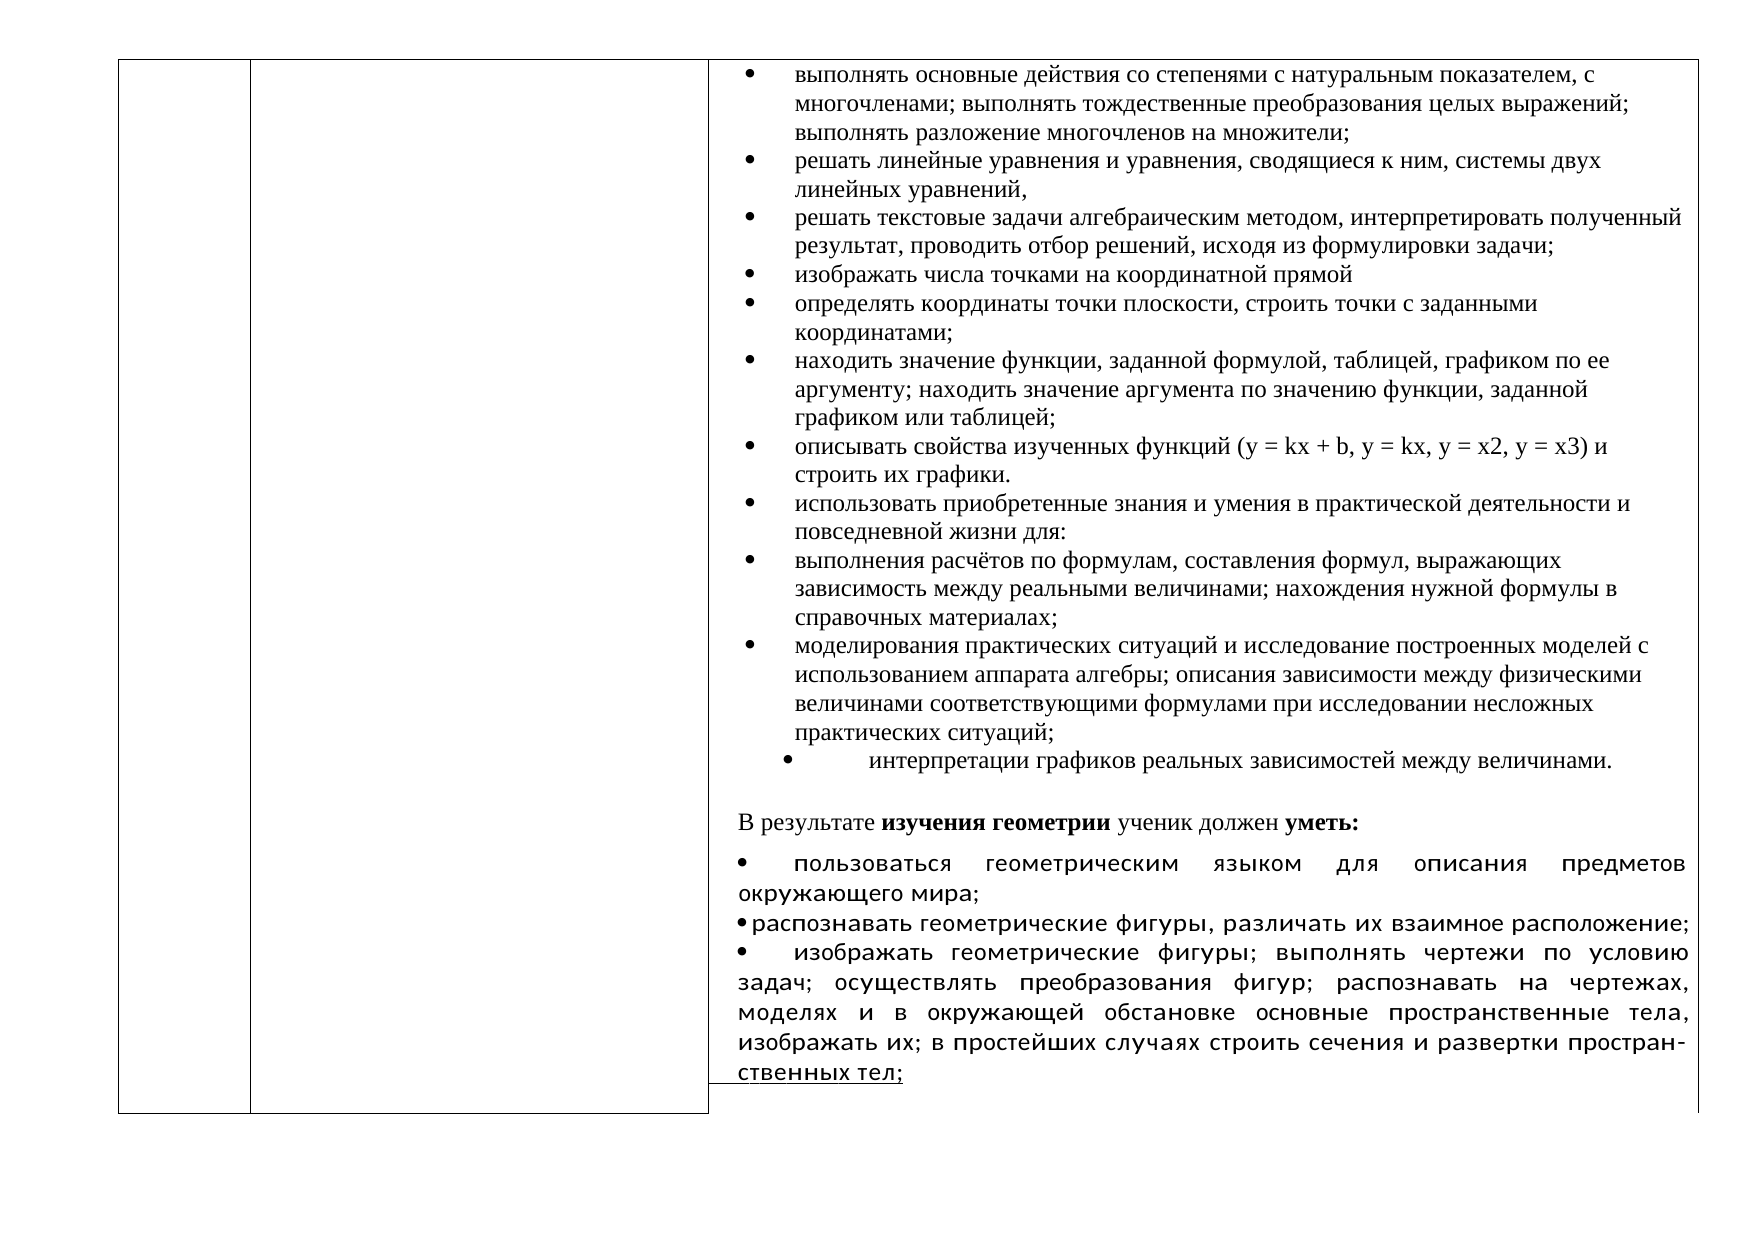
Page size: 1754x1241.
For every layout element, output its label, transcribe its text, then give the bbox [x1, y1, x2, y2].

table_header [119, 60, 250, 1113]
table_header [251, 60, 708, 1113]
table_header  выполнять основные действия со степенями с натуральным показателем, с многочленами; выполнять тождественные преобразования целых выражений; выполнять разложение многочленов на множители;  решать линейные уравнения и уравнения, сводящиеся к ним, системы двух линейных уравнений,  решать текстовые задачи алгебраическим методом, интерпретировать полученный результат, проводить отбор решений, исходя из формулировки задачи;  изображать числа точками на координатной прямой  определять координаты точки плоскости, строить точки с заданными координатами;  находить значение функции, заданной формулой, таблицей, графиком по ее аргументу; находить значение аргумента по значению функции, заданной графиком или таблицей;  описывать свойства изученных функций (y = kx + b, y = kx, y = x2, y = x3) и строить их графики.  использовать приобретенные знания и умения в практической деятельности и повседневной жизни для:  выполнения расчётов по формулам, составления формул, выражающих зависимость между реальными величинами; нахождения нужной формулы в справочных материалах;  моделирования практических ситуаций и исследование построенных моделей с использованием аппарата алгебры; описания зависимости между физическими величинами соответствующими формулами при исследовании несложных практических ситуаций;  интерпретации графиков реальных зависимостей между величинами. В результате изучения геометрии ученик должен уметь:  пользоваться геометрическим языком для описания предметов окружающего мира; распознавать геометрические фигуры, различать их взаимное расположение;  изображать геометрические фигуры; выполнять чертежи по условию задач; осуществлять преобразования фигур; распознавать на чертежах, моделях и в окружающей обстановке основные пространственные тела, изображать их; в простейших случаях строить сечения и развертки простран- ственных тел; [709, 60, 1698, 1113]
